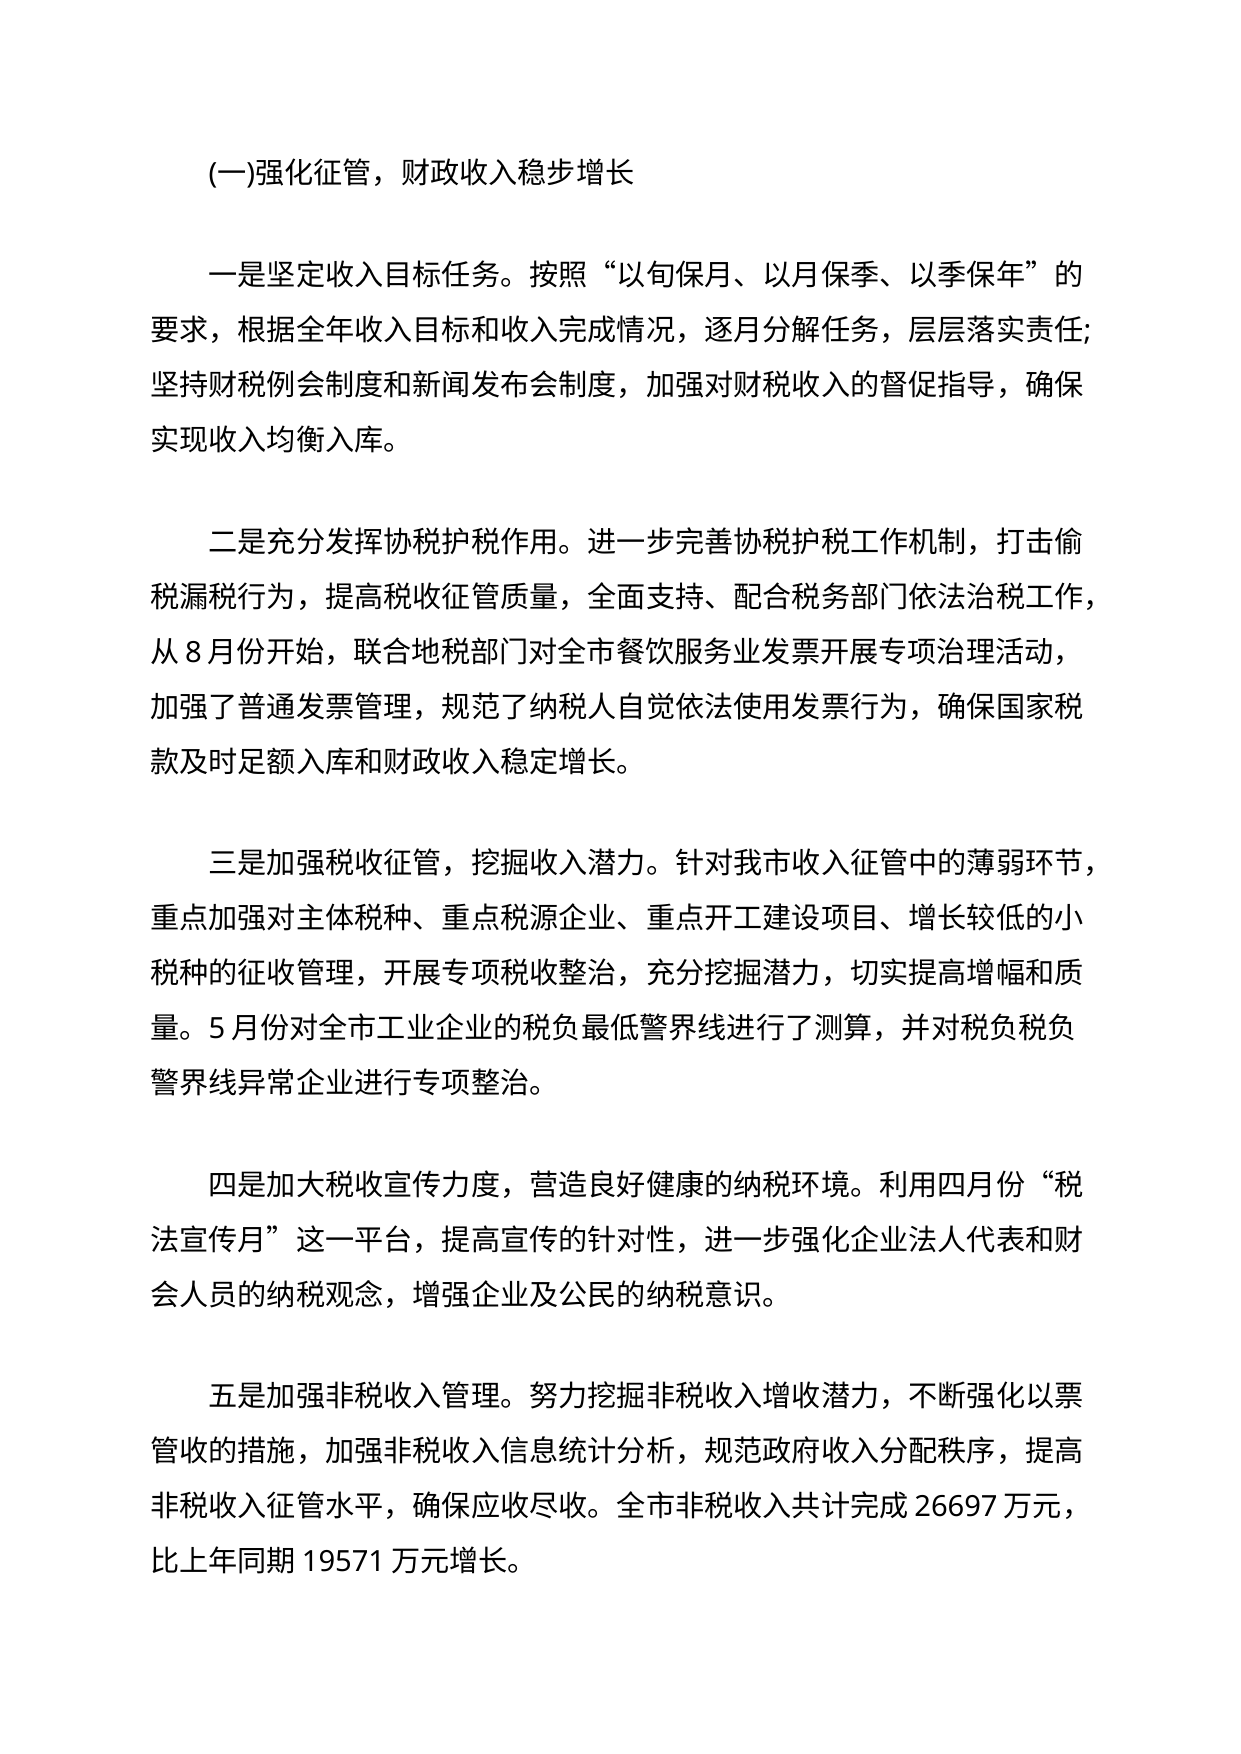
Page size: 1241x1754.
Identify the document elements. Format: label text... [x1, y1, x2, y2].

text 三是加强税收征管，挖掘收入潜力。针对我市收入征管中的薄弱环节，重点加强对主体税种、重点税源企业、重点开工建设项目、增长较低的小税种的征收管理，开展专项税收整治，充分挖掘潜力，切实提高增幅和质量。5月份对全市工业企业的税负最低警界线进行了测算，并对税负税负警界线异常企业进行专项整治。 [150, 840, 1090, 1102]
text (一)强化征管，财政收入稳步增长 [150, 150, 1090, 192]
text 一是坚定收入目标任务。按照“以旬保月、以月保季、以季保年”的要求，根据全年收入目标和收入完成情况，逐月分解任务，层层落实责任;坚持财税例会制度和新闻发布会制度，加强对财税收入的督促指导，确保实现收入均衡入库。 [150, 252, 1090, 459]
text 二是充分发挥协税护税作用。进一步完善协税护税工作机制，打击偷税漏税行为，提高税收征管质量，全面支持、配合税务部门依法治税工作，从8月份开始，联合地税部门对全市餐饮服务业发票开展专项治理活动，加强了普通发票管理，规范了纳税人自觉依法使用发票行为，确保国家税款及时足额入库和财政收入稳定增长。 [150, 518, 1090, 781]
text 四是加大税收宣传力度，营造良好健康的纳税环境。利用四月份“税法宣传月”这一平台，提高宣传的针对性，进一步强化企业法人代表和财会人员的纳税观念，增强企业及公民的纳税意识。 [150, 1161, 1090, 1313]
text 五是加强非税收入管理。努力挖掘非税收入增收潜力，不断强化以票管收的措施，加强非税收入信息统计分析，规范政府收入分配秩序，提高非税收入征管水平，确保应收尽收。全市非税收入共计完成26697万元，比上年同期19571万元增长。 [150, 1373, 1090, 1580]
